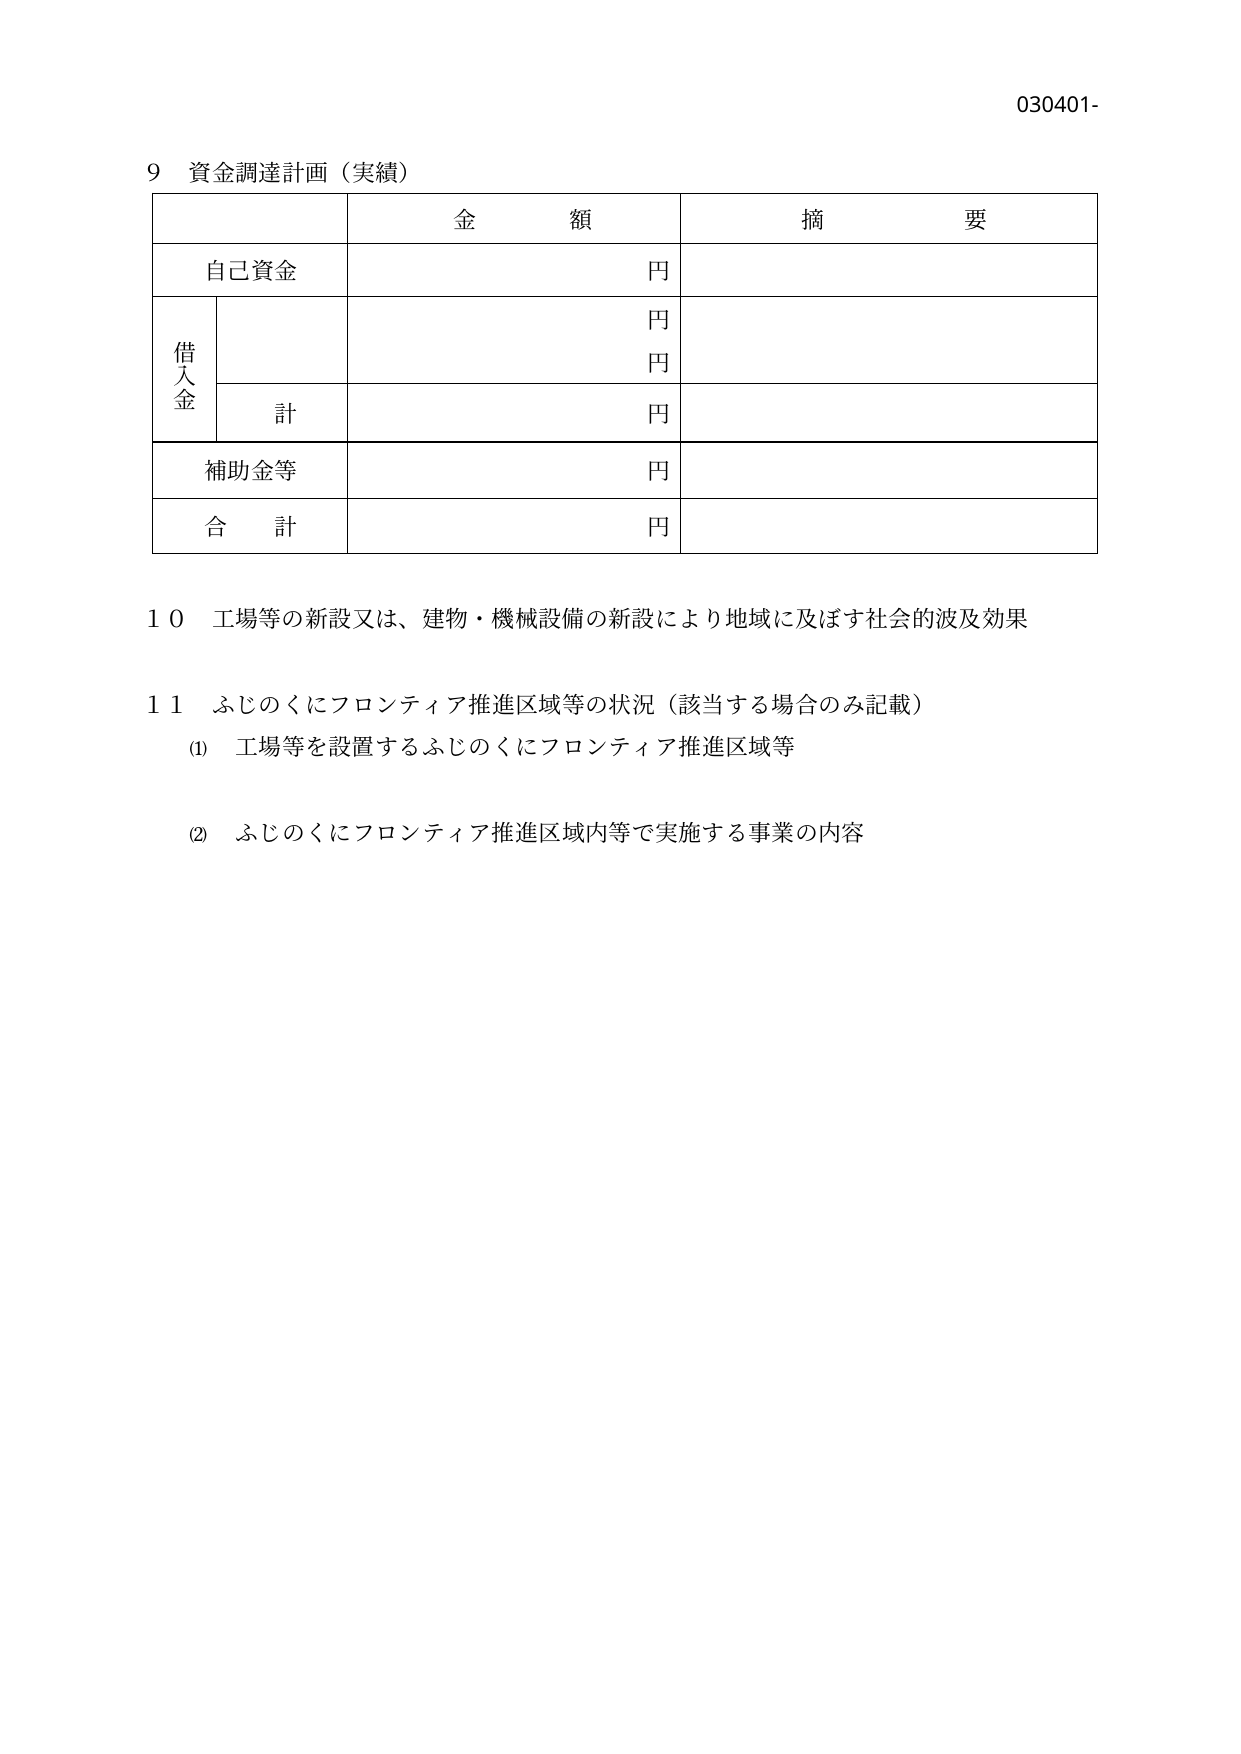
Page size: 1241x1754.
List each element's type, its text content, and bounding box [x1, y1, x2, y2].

table_cell 合 計 [153, 499, 347, 552]
table_cell 自己資金 [153, 244, 347, 296]
text ⑴ 工場等を設置するふじのくにフロンティア推進区域等 [142, 725, 1098, 767]
table_cell 計 [217, 384, 347, 441]
table_header [153, 194, 347, 243]
table_cell [681, 384, 1097, 441]
text １１ ふじのくにフロンティア推進区域等の状況（該当する場合のみ記載） [142, 682, 1098, 725]
table_cell [681, 443, 1097, 498]
table_header 摘 要 [681, 194, 1097, 243]
text ９ 資金調達計画（実績） [142, 150, 1098, 193]
table_cell [681, 244, 1097, 296]
table_header 金 額 [348, 194, 680, 243]
table_cell [681, 499, 1097, 552]
table_cell 円 円 [348, 297, 680, 383]
text １０ 工場等の新設又は、建物・機械設備の新設により地域に及ぼす社会的波及効果 [142, 596, 1098, 639]
table_cell 円 [348, 244, 680, 296]
table_cell 円 [348, 499, 680, 552]
table_cell [681, 297, 1097, 383]
table_cell 円 [348, 384, 680, 441]
text ⑵ ふじのくにフロンティア推進区域内等で実施する事業の内容 [142, 810, 1098, 853]
table_cell [217, 297, 347, 383]
table_cell 円 [348, 443, 680, 498]
table_cell 補助金等 [153, 443, 347, 498]
table_cell 借入金 [153, 297, 216, 441]
